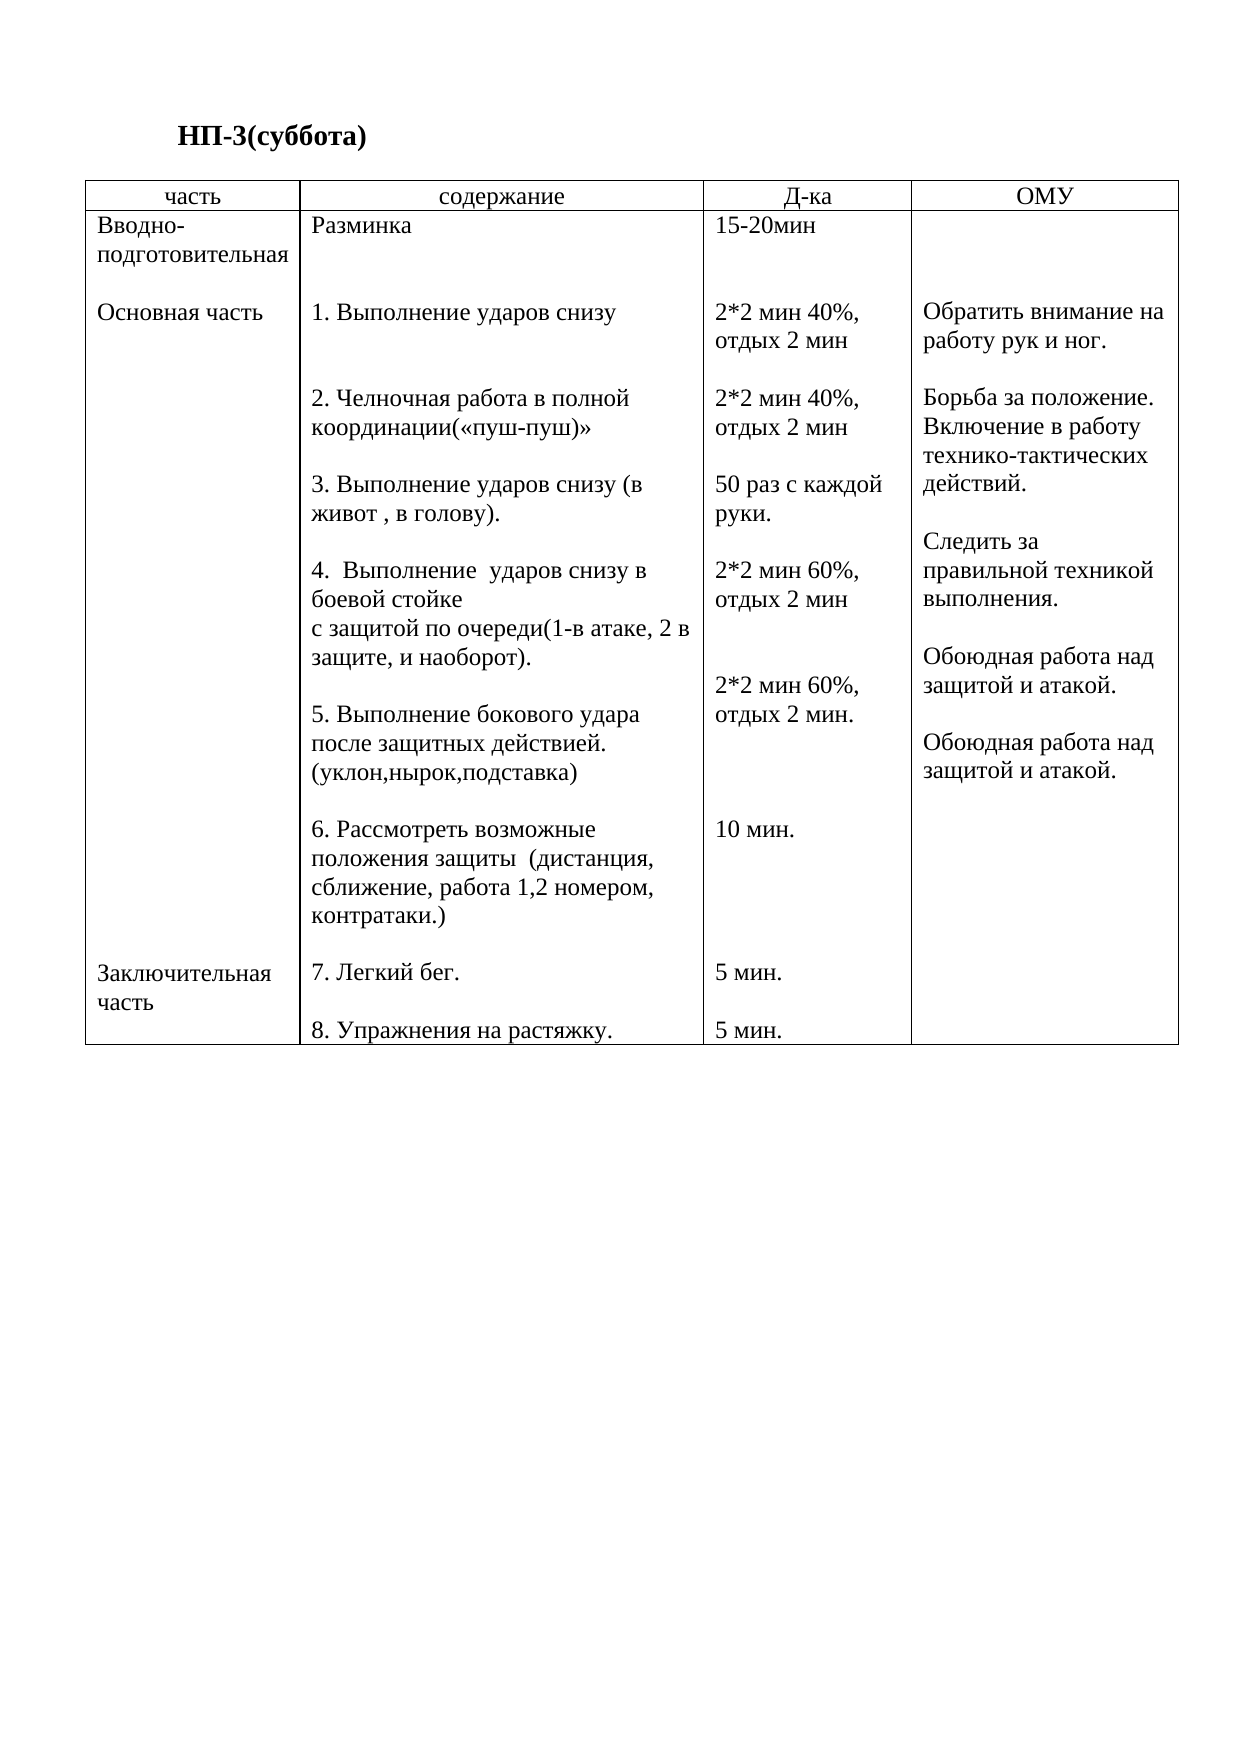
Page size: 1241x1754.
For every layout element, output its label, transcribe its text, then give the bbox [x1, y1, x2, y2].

table_cell Обратить внимание на работу рук и ног. Борьба за положение. Включение в работу технико-тактических действий. Следить за правильной техникой выполнения. Обоюдная работа над защитой и атакой. Обоюдная работа над защитой и атакой. [912, 211, 1178, 1043]
table_header ОМУ [912, 181, 1178, 209]
table_header Д-ка [704, 181, 911, 209]
table_header часть [86, 181, 299, 209]
table_cell Вводно-подготовительная Основная часть Заключительная часть [86, 211, 299, 1043]
table_header содержание [301, 181, 703, 209]
table_cell Разминка 1. Выполнение ударов снизу 2. Челночная работа в полной координации(«пуш-пуш)» 3. Выполнение ударов снизу (в живот , в голову). 4. Выполнение ударов снизу в боевой стойке с защитой по очереди(1-в атаке, 2 в защите, и наоборот). 5. Выполнение бокового удара после защитных действией.(уклон,нырок,подставка) 6. Рассмотреть возможные положения защиты (дистанция, сближение, работа 1,2 номером, контратаки.) 7. Легкий бег. 8. Упражнения на растяжку. [301, 211, 703, 1043]
table_cell 15-20мин 2*2 мин 40%, отдых 2 мин 2*2 мин 40%, отдых 2 мин 50 раз с каждой руки. 2*2 мин 60%, отдых 2 мин 2*2 мин 60%, отдых 2 мин. 10 мин. 5 мин. 5 мин. [704, 211, 911, 1043]
text НП-3(суббота) [177, 118, 1152, 180]
